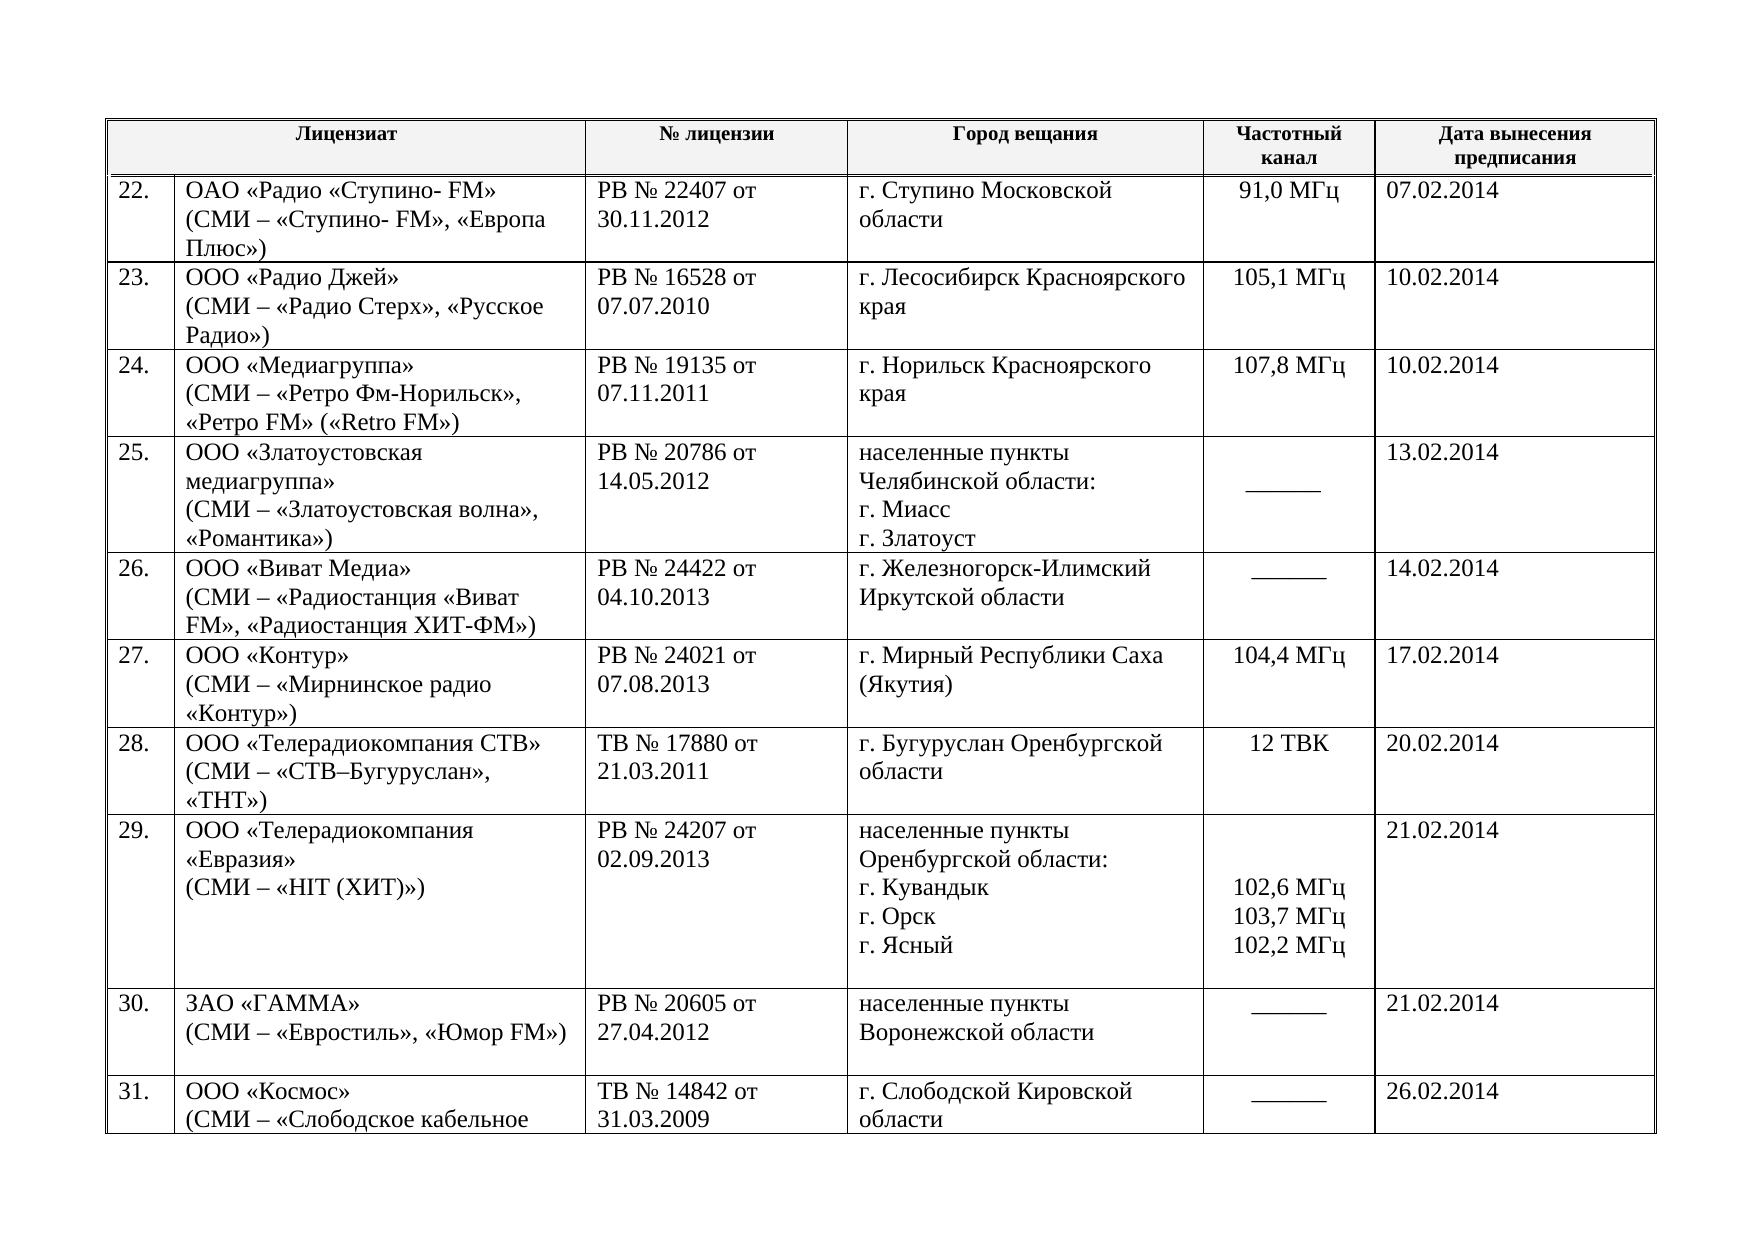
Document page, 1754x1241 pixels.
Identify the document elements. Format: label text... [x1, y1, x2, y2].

table_cell РВ № 19135 от 07.11.2011 [586, 350, 847, 436]
table_cell 13.02.2014 [1376, 437, 1654, 552]
table_cell 14.02.2014 [1376, 553, 1654, 639]
table_cell г. Лесосибирск Красноярского края [848, 263, 1203, 349]
table_cell 20.02.2014 [1376, 728, 1654, 814]
table_header Дата вынесения предписания [1376, 121, 1654, 174]
table_cell 27. [108, 640, 174, 727]
table_cell населенные пункты Оренбургской области: г. Кувандык г. Орск г. Ясный [848, 815, 1203, 987]
table_cell 07.02.2014 [1376, 174, 1656, 261]
table_cell 104,4 МГц [1204, 640, 1374, 727]
table_cell РВ № 16528 от 07.07.2010 [586, 263, 847, 349]
table_cell 31. [108, 1076, 174, 1133]
table_cell ТВ № 17880 от 21.03.2011 [586, 728, 847, 814]
table_cell 10.02.2014 [1376, 350, 1654, 436]
table_cell ______ [1204, 553, 1374, 639]
table_cell 91,0 МГц [1204, 177, 1374, 261]
table_cell РВ № 24021 от 07.08.2013 [586, 640, 847, 727]
table_cell 25. [108, 437, 174, 552]
table_cell г. Бугуруслан Оренбургской области [848, 728, 1203, 814]
table_cell РВ № 24207 от 02.09.2013 [586, 815, 847, 987]
table_cell г. Железногорск-Илимский Иркутской области [848, 553, 1203, 639]
table_cell ООО «Виват Медиа» (СМИ – «Радиостанция «Виват FM», «Радиостанция ХИТ-ФМ») [175, 553, 585, 639]
table_cell ООО «Медиагруппа» (СМИ – «Ретро Фм-Норильск», «Ретро FM» («Retro FM») [175, 350, 585, 436]
table_cell г. Слободской Кировской области [848, 1076, 1203, 1133]
table_cell 28. [108, 728, 174, 814]
table_cell РВ № 20605 от 27.04.2012 [586, 989, 847, 1075]
table_header Частотный канал [1204, 121, 1374, 174]
table_cell 21.02.2014 [1376, 815, 1654, 987]
table_cell 10.02.2014 [1376, 263, 1654, 349]
table_cell ООО «Телерадиокомпания «Евразия» (СМИ – «HIT (ХИТ)») [175, 815, 585, 987]
table_cell г. Норильск Красноярского края [848, 350, 1203, 436]
table_cell 26. [108, 553, 174, 639]
table_cell РВ № 20786 от 14.05.2012 [586, 437, 847, 552]
table_cell 26.02.2014 [1376, 1076, 1654, 1133]
table_cell 21.02.2014 [1376, 989, 1654, 1075]
table_cell РВ № 24422 от 04.10.2013 [586, 553, 847, 639]
table_cell 107,8 МГц [1204, 350, 1374, 436]
table_cell 105,1 МГц [1204, 263, 1374, 349]
table_cell 29. [108, 815, 174, 987]
table_cell ООО «Радио Джей» (СМИ – «Радио Стерх», «Русское Радио») [175, 263, 585, 349]
table_header Город вещания [848, 121, 1203, 174]
table_cell ООО «Контур» (СМИ – «Мирнинское радио «Контур») [175, 640, 585, 727]
table_cell ЗАО «ГАММА» (СМИ – «Евростиль», «Юмор FM») [175, 989, 585, 1075]
table_cell ТВ № 14842 от 31.03.2009 [586, 1076, 847, 1133]
table_header № лицензии [586, 121, 847, 174]
table_header Лицензиат [108, 121, 585, 174]
table_cell ______ [1204, 437, 1374, 552]
table_cell ОАО «Радио «Ступино- FM» (СМИ – «Ступино- FM», «Европа Плюс») [175, 177, 585, 261]
table_cell 12 ТВК [1204, 728, 1374, 814]
table_cell 102,6 МГц 103,7 МГц 102,2 МГц [1204, 815, 1374, 987]
table_cell ООО «Златоустовская медиагруппа» (СМИ – «Златоустовская волна», «Романтика») [175, 437, 585, 552]
table_cell 24. [108, 350, 174, 436]
table_cell 23. [108, 263, 174, 349]
table_cell РВ № 22407 от 30.11.2012 [586, 177, 847, 261]
table_cell населенные пункты Челябинской области: г. Миасс г. Златоуст [848, 437, 1203, 552]
table_cell г. Мирный Республики Саха (Якутия) [848, 640, 1203, 727]
table_cell 22. [107, 174, 174, 261]
table_cell ______ [1204, 989, 1374, 1075]
table_cell населенные пункты Воронежской области [848, 989, 1203, 1075]
table_cell 30. [108, 989, 174, 1075]
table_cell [175, 1076, 585, 1133]
table_cell ______ [1204, 1076, 1374, 1133]
table_cell ООО «Телерадиокомпания СТВ» (СМИ – «СТВ–Бугуруслан», «ТНТ») [175, 728, 585, 814]
table_cell г. Ступино Московской области [848, 177, 1203, 261]
table_cell 17.02.2014 [1376, 640, 1654, 727]
